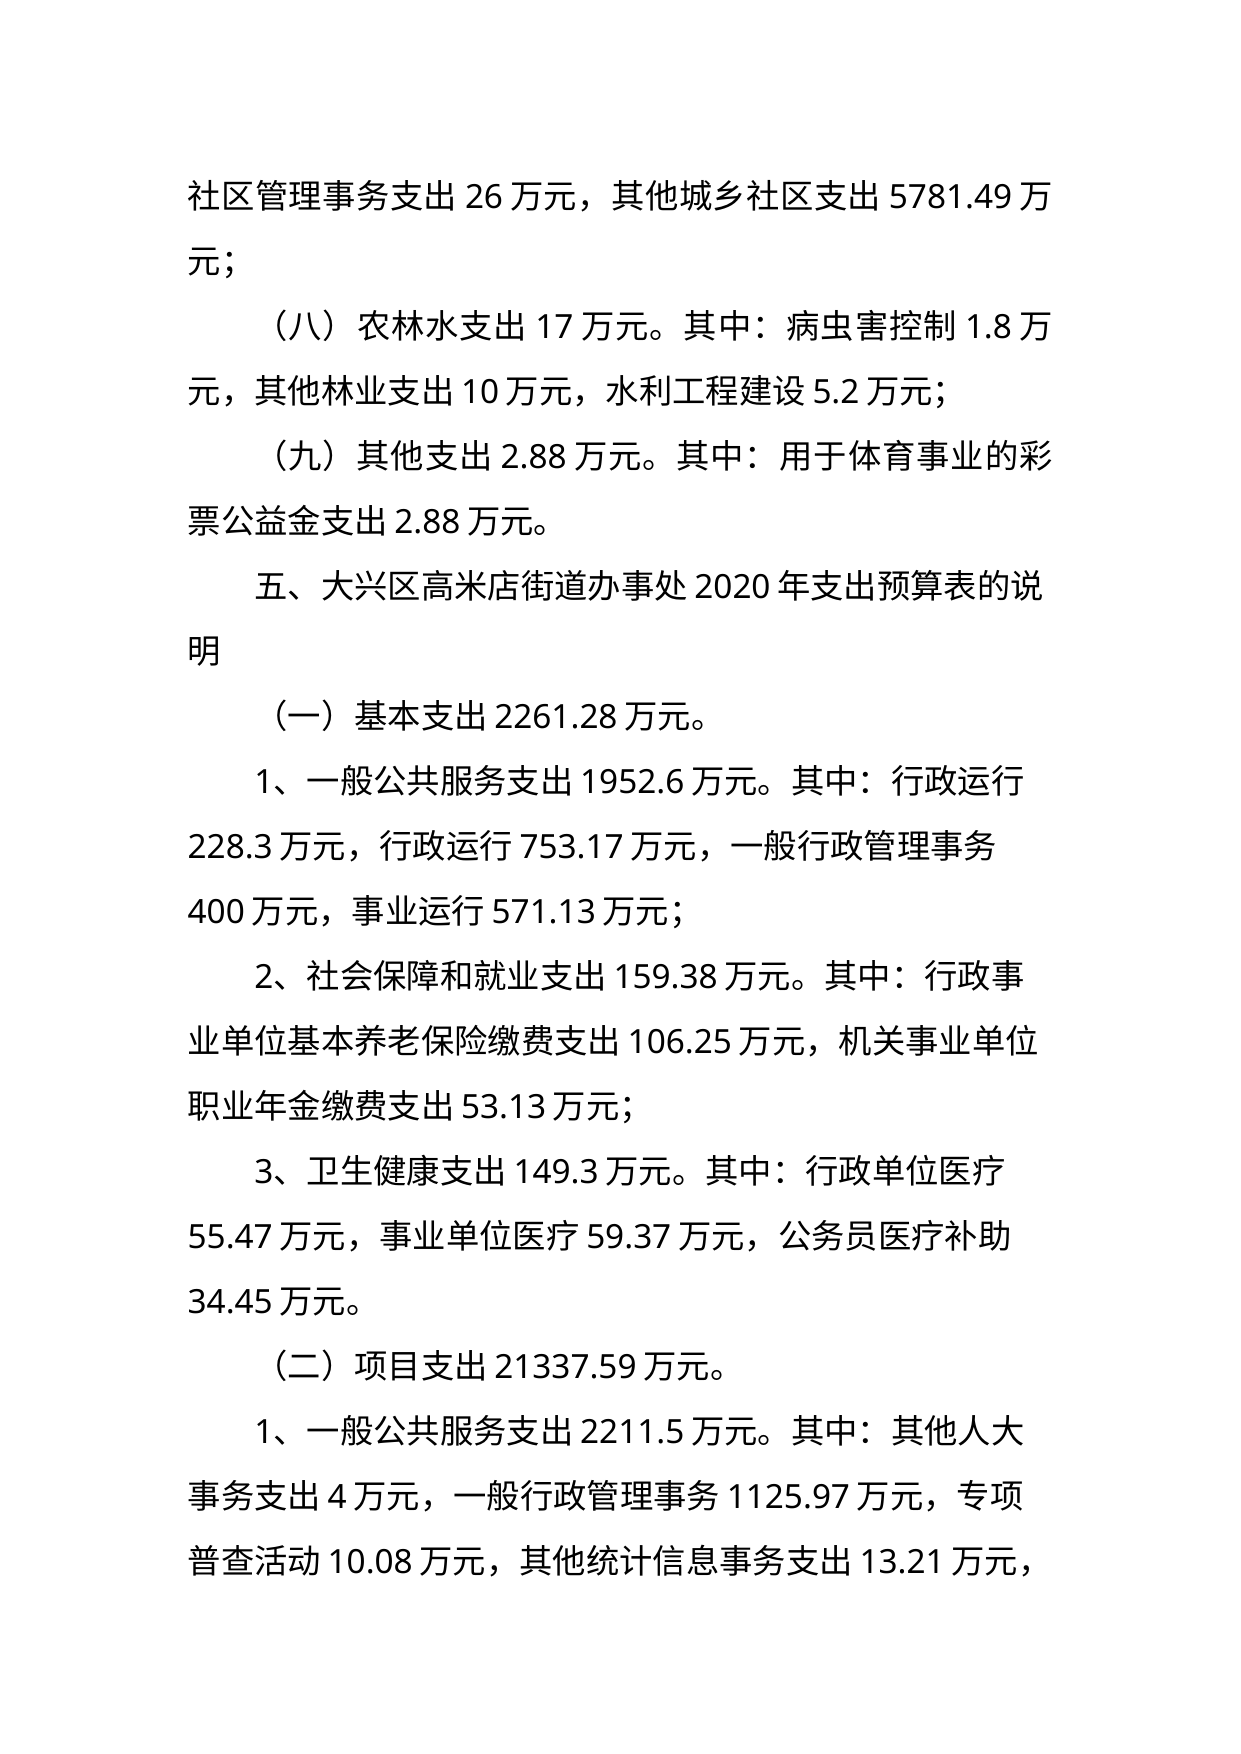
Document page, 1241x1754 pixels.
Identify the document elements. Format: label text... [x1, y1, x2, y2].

text 2、社会保障和就业支出159.38万元。其中：行政事业单位基本养老保险缴费支出106.25万元，机关事业单位职业年金缴费支出53.13万元； [187, 942, 1053, 1137]
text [187, 162, 1053, 292]
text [187, 1397, 1053, 1592]
text 五、大兴区高米店街道办事处2020年支出预算表的说明 [187, 552, 1053, 682]
text （一）基本支出2261.28万元。 [187, 682, 1053, 747]
text 1、一般公共服务支出1952.6万元。其中：行政运行228.3万元，行政运行753.17万元，一般行政管理事务400万元，事业运行571.13万元； [187, 747, 1053, 942]
text （九）其他支出2.88万元。其中：用于体育事业的彩票公益金支出2.88万元。 [187, 422, 1053, 552]
text （二）项目支出21337.59万元。 [187, 1332, 1053, 1397]
text （八）农林水支出17万元。其中：病虫害控制1.8万元，其他林业支出10万元，水利工程建设5.2万元； [187, 292, 1053, 422]
text 3、卫生健康支出149.3万元。其中：行政单位医疗55.47万元，事业单位医疗59.37万元，公务员医疗补助34.45万元。 [187, 1137, 1053, 1332]
